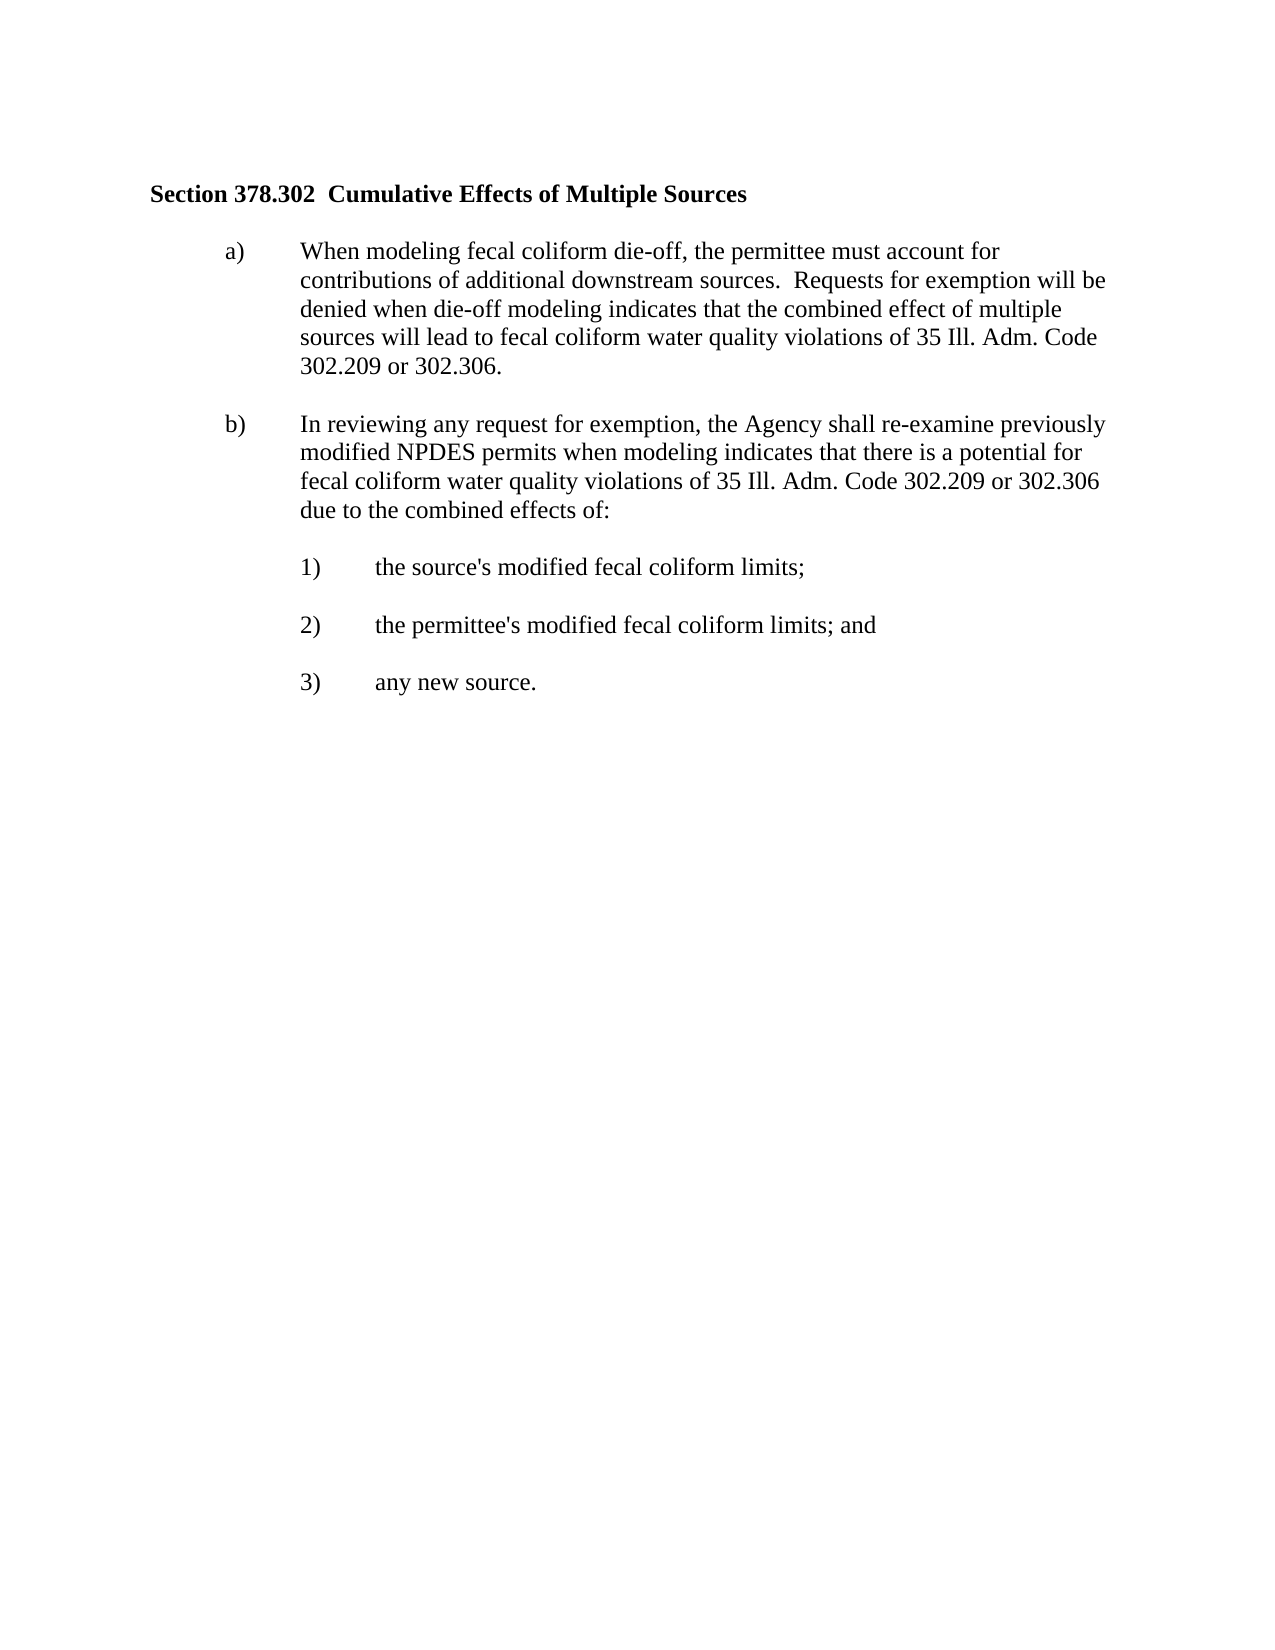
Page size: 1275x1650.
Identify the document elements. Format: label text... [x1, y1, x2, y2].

text Section 378.302 Cumulative Effects of Multiple Sources [150, 179, 1125, 207]
text a) When modeling fecal coliform die-off, the permittee must account for contributions of additional downstream sources. Requests for exemption will be denied when die-off modeling indicates that the combined effect of multiple sources will lead to fecal coliform water quality violations of 35 Ill. Adm. Code 302.209 or 302.306. [225, 236, 1125, 380]
text 3) any new source. [300, 667, 1125, 696]
text 1) the source's modified fecal coliform limits; [300, 552, 1125, 581]
text b) In reviewing any request for exemption, the Agency shall re-examine previously modified NPDES permits when modeling indicates that there is a potential for fecal coliform water quality violations of 35 Ill. Adm. Code 302.209 or 302.306 due to the combined effects of: [225, 409, 1125, 524]
text 2) the permittee's modified fecal coliform limits; and [300, 610, 1125, 639]
